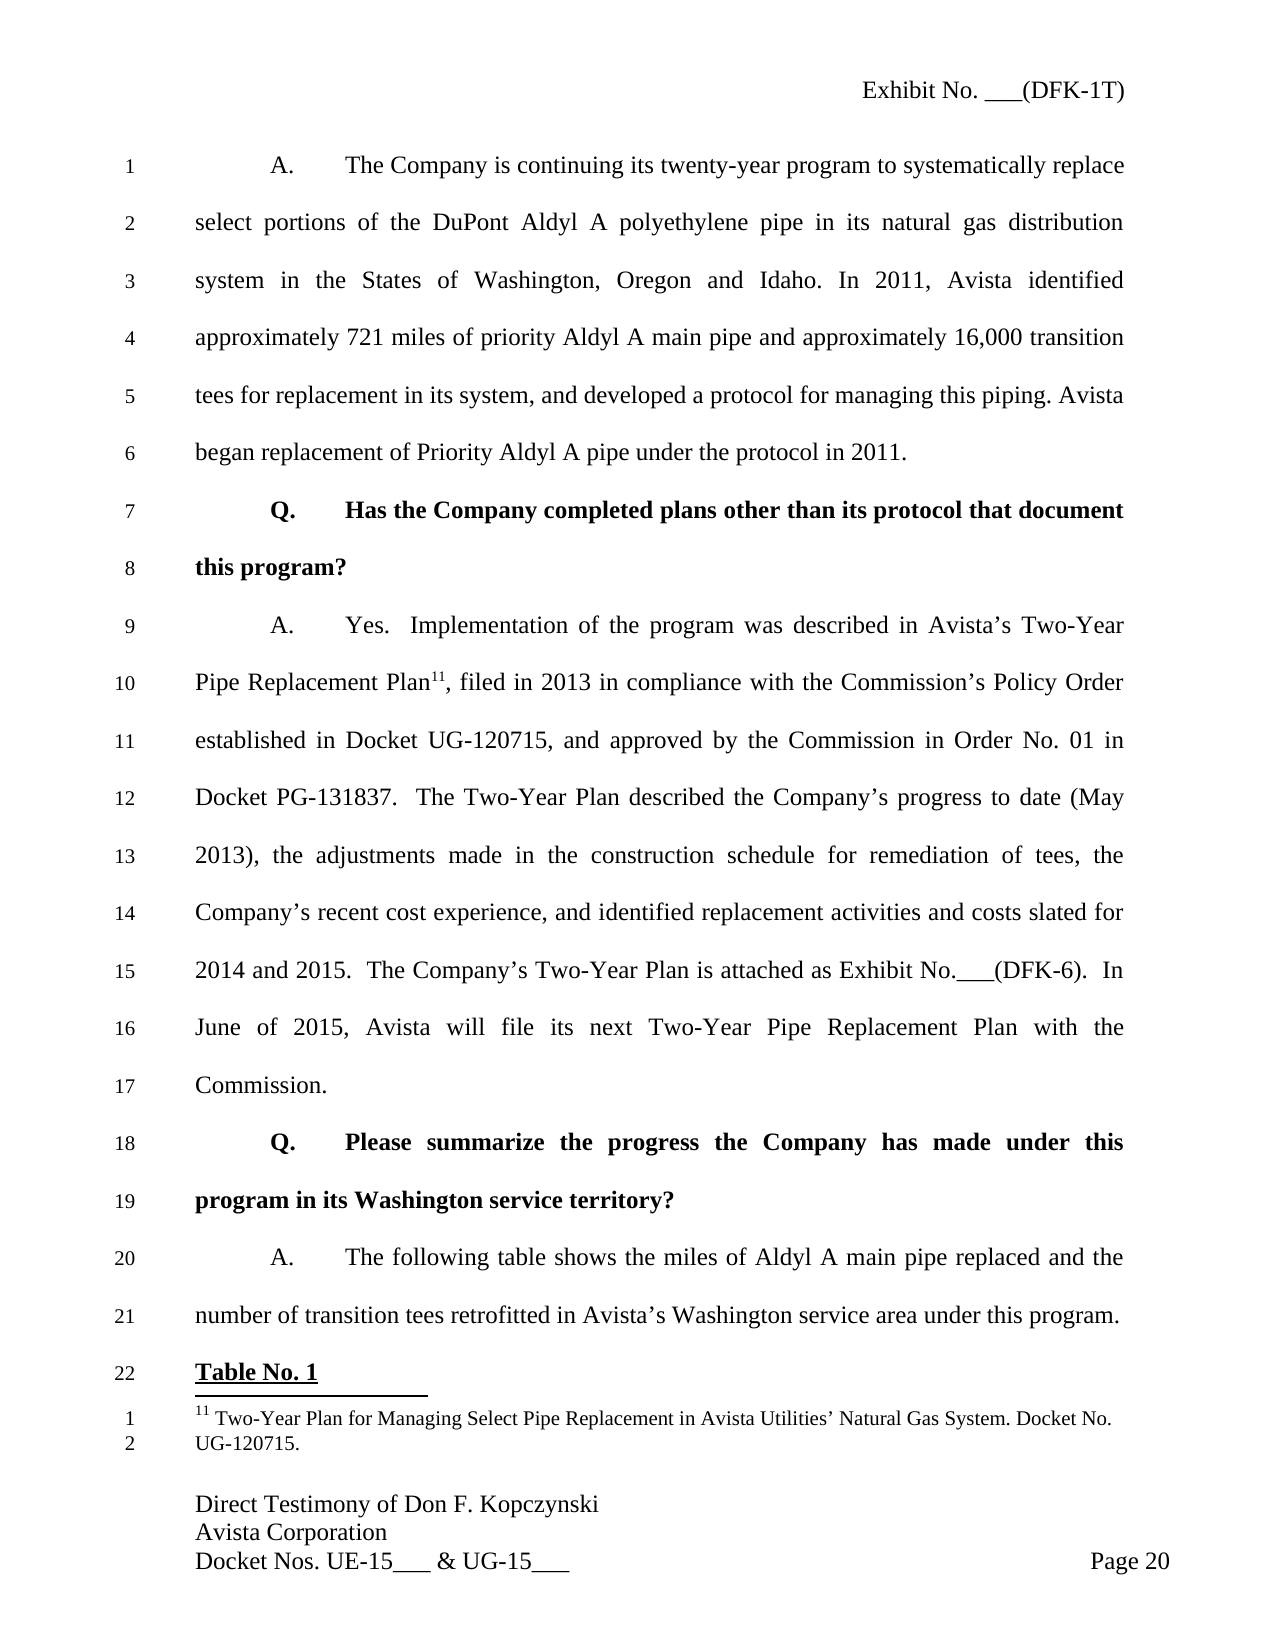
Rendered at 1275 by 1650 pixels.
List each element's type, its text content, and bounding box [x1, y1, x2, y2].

text Q. Has the Company completed plans other than its protocol that document this program? [195, 495, 1125, 581]
text A. Yes. Implementation of the program was described in Avista’s Two-Year Pipe Replacement Plan, filed in 2013 in compliance with the Commission’s Policy Order established in Docket UG-120715, and approved by the Commission in Order No. 01 in Docket PG-131837. The Two-Year Plan described the Company’s progress to date (May 2013), the adjustments made in the construction schedule for remediation of tees, the Company’s recent cost experience, and identified replacement activities and costs slated for 2014 and 2015. The Company’s Two-Year Plan is attached as Exhibit No.___(DFK-6). In June of 2015, Avista will file its next Two-Year Pipe Replacement Plan with the Commission. [195, 610, 1125, 1099]
text Q. Please summarize the progress the Company has made under this program in its Washington service territory? [195, 1127, 1125, 1214]
text A. The Company is continuing its twenty-year program to systematically replace select portions of the DuPont Aldyl A polyethylene pipe in its natural gas distribution system in the States of Washington, Oregon and Idaho. In 2011, Avista identified approximately 721 miles of priority Aldyl A main pipe and approximately 16,000 transition tees for replacement in its system, and developed a protocol for managing this piping. Avista began replacement of Priority Aldyl A pipe under the protocol in 2011. [195, 150, 1125, 466]
text Table No. 1 [195, 1357, 1125, 1386]
text A. The following table shows the miles of Aldyl A main pipe replaced and the number of transition tees retrofitted in Avista’s Washington service area under this program. [195, 1242, 1125, 1329]
